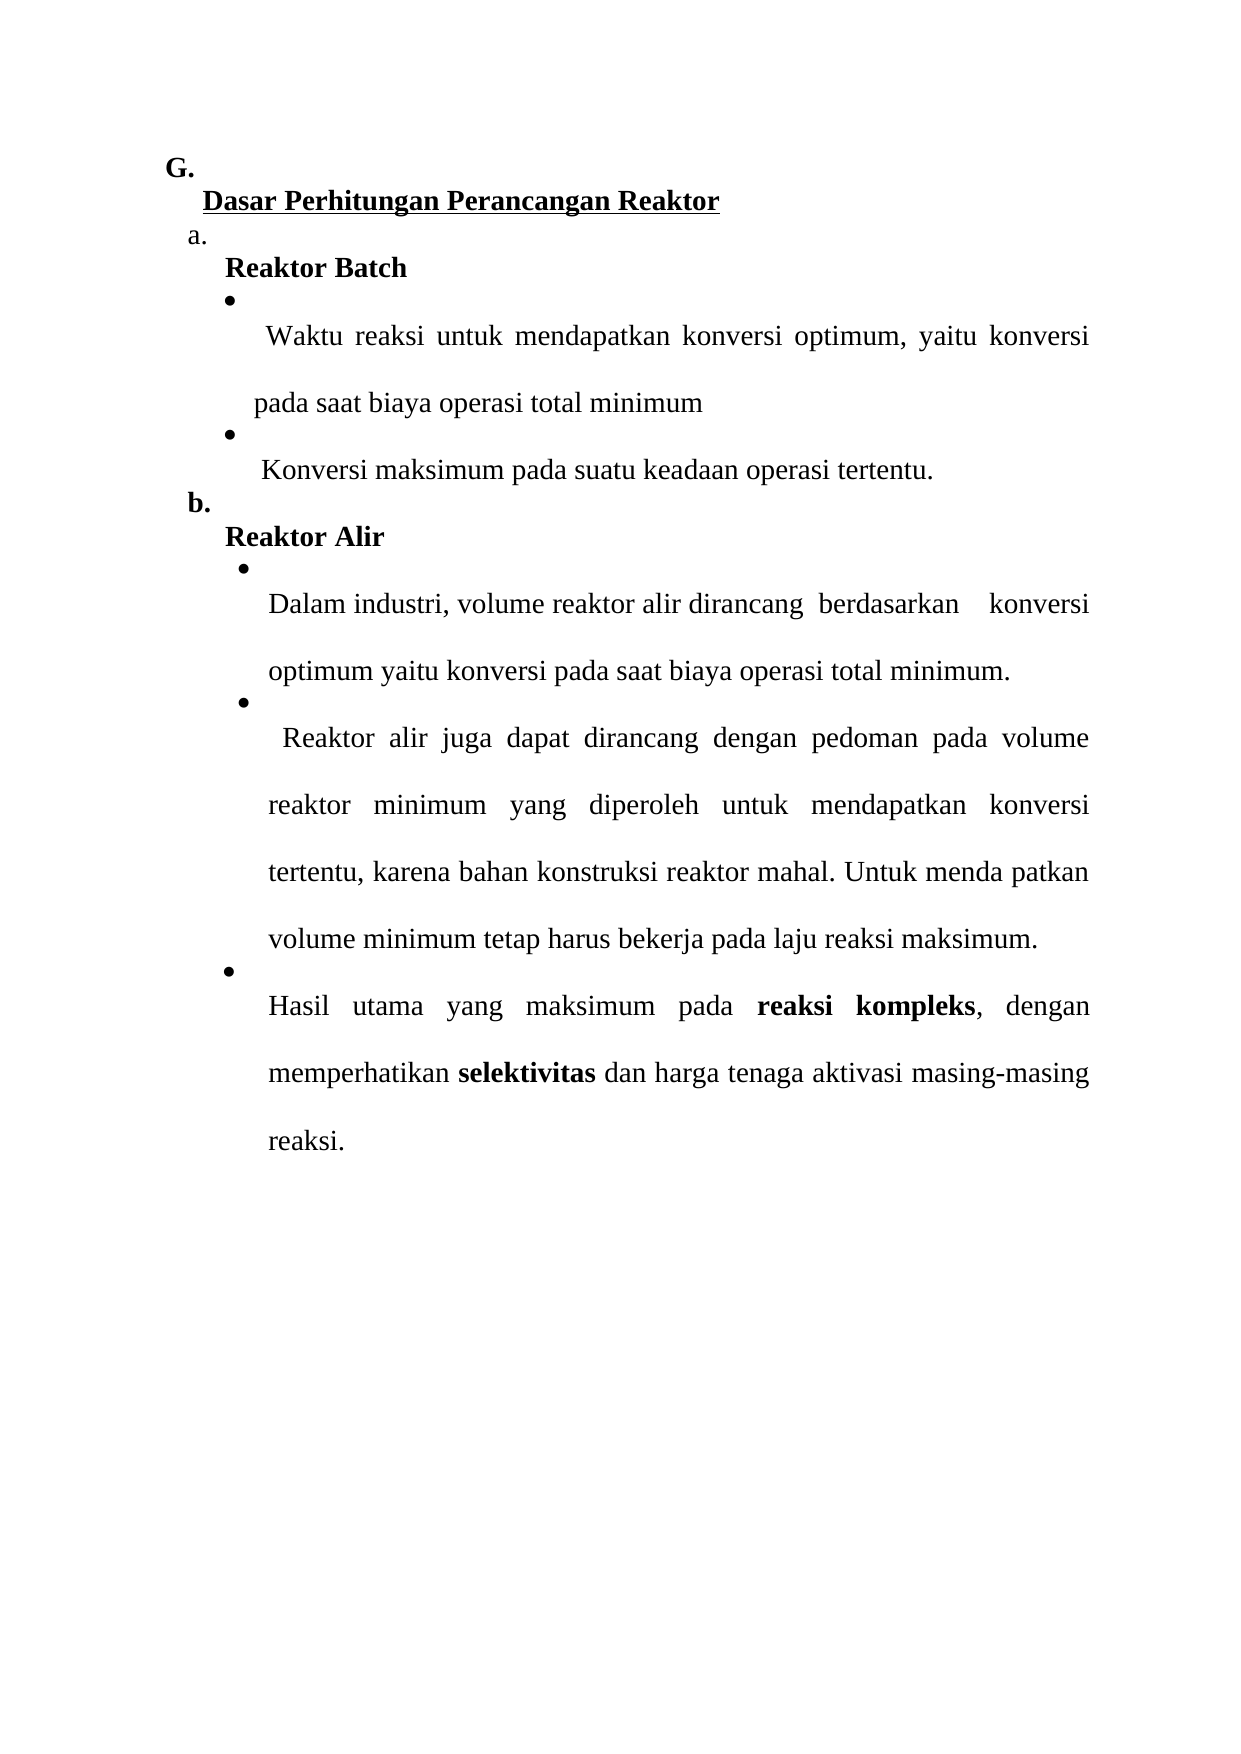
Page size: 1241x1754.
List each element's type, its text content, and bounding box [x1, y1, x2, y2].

list Hasil utama yang maksimum pada reaksi kompleks, dengan memperhatikan selektivitas dan harga tenaga aktivasi masing-masing reaksi. [224, 955, 1090, 1156]
list Waktu reaksi untuk mendapatkan konversi optimum, yaitu konversi pada saat biaya operasi total minimum [225, 284, 1090, 418]
list Dalam industri, volume reaktor alir dirancang berdasarkan konversi optimum yaitu konversi pada saat biaya operasi total minimum. [239, 552, 1090, 687]
list Dasar Perhitungan Perancangan Reaktor [165, 150, 1090, 217]
list Reaktor alir juga dapat dirancang dengan pedoman pada volume reaktor minimum yang diperoleh untuk mendapatkan konversi tertentu, karena bahan konstruksi reaktor mahal. Untuk menda patkan volume minimum tetap harus bekerja pada laju reaksi maksimum. [239, 687, 1090, 955]
list Konversi maksimum pada suatu keadaan operasi tertentu. [225, 418, 1090, 485]
list Reaktor Alir [187, 485, 1090, 552]
list Reaktor Batch [187, 217, 1090, 284]
